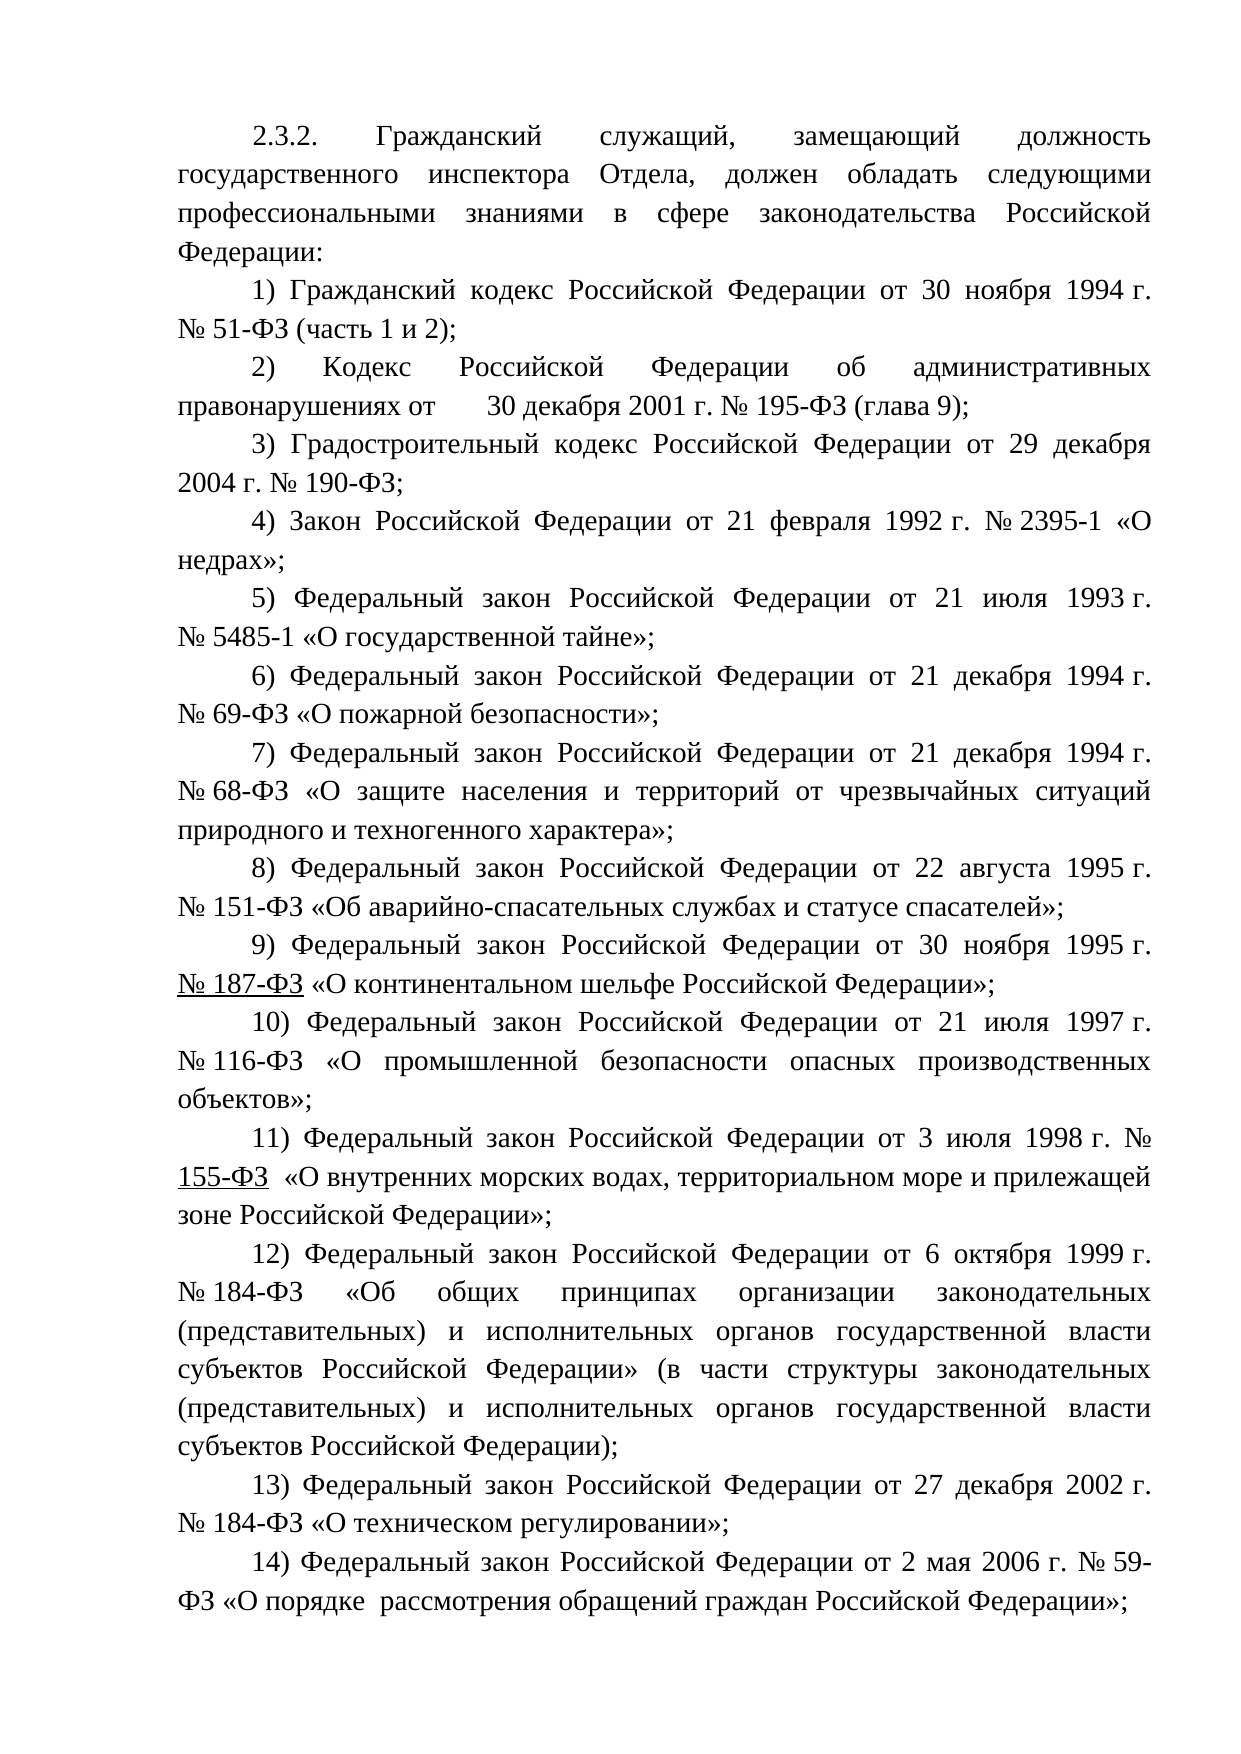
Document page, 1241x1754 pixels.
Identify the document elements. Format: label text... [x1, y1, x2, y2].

text 10) Федеральный закон Российской Федерации от 21 июля 1997 г. № 116-ФЗ «О промышленной безопасности опасных производственных объектов»; [177, 1004, 1152, 1115]
text 3) Градостроительный кодекс Российской Федерации от 29 декабря 2004 г. № 190-ФЗ; [177, 426, 1152, 498]
text 11) Федеральный закон Российской Федерации от 3 июля 1998 г. № 155-ФЗ «О внутренних морских водах, территориальном море и прилежащей зоне Российской Федерации»; [177, 1120, 1152, 1231]
text 8) Федеральный закон Российской Федерации от 22 августа 1995 г. № 151-ФЗ «Об аварийно-спасательных службах и статусе спасателей»; [177, 850, 1152, 922]
text 6) Федеральный закон Российской Федерации от 21 декабря 1994 г. № 69-ФЗ «О пожарной безопасности»; [177, 658, 1152, 730]
text 12) Федеральный закон Российской Федерации от 6 октября 1999 г. № 184-ФЗ «Об общих принципах организации законодательных (представительных) и исполнительных органов государственной власти субъектов Российской Федерации» (в части структуры законодательных (представительных) и исполнительных органов государственной власти субъектов Российской Федерации); [177, 1236, 1152, 1462]
text 7) Федеральный закон Российской Федерации от 21 декабря 1994 г. № 68-ФЗ «О защите населения и территорий от чрезвычайных ситуаций природного и техногенного характера»; [177, 735, 1152, 845]
text 14) Федеральный закон Российской Федерации от 2 мая 2006 г. № 59-ФЗ «О порядке рассмотрения обращений граждан Российской Федерации»; [177, 1544, 1152, 1616]
text 5) Федеральный закон Российской Федерации от 21 июля 1993 г. № 5485-1 «О государственной тайне»; [177, 581, 1152, 653]
text 9) Федеральный закон Российской Федерации от 30 ноября 1995 г. № 187-ФЗ «О континентальном шельфе Российской Федерации»; [177, 927, 1152, 999]
text 1) Гражданский кодекс Российской Федерации от 30 ноября 1994 г. № 51-ФЗ (часть 1 и 2); [177, 272, 1152, 344]
text 2.3.2. Гражданский служащий, замещающий должность государственного инспектора Отдела, должен обладать следующими профессиональными знаниями в сфере законодательства Российской Федерации: [177, 118, 1152, 267]
text 4) Закон Российской Федерации от 21 февраля 1992 г. № 2395-1 «О недрах»; [177, 503, 1152, 576]
text 13) Федеральный закон Российской Федерации от 27 декабря 2002 г. № 184-ФЗ «О техническом регулировании»; [177, 1467, 1152, 1539]
text 2) Кодекс Российской Федерации об административных правонарушениях от 30 декабря 2001 г. № 195-ФЗ (глава 9); [177, 349, 1152, 421]
